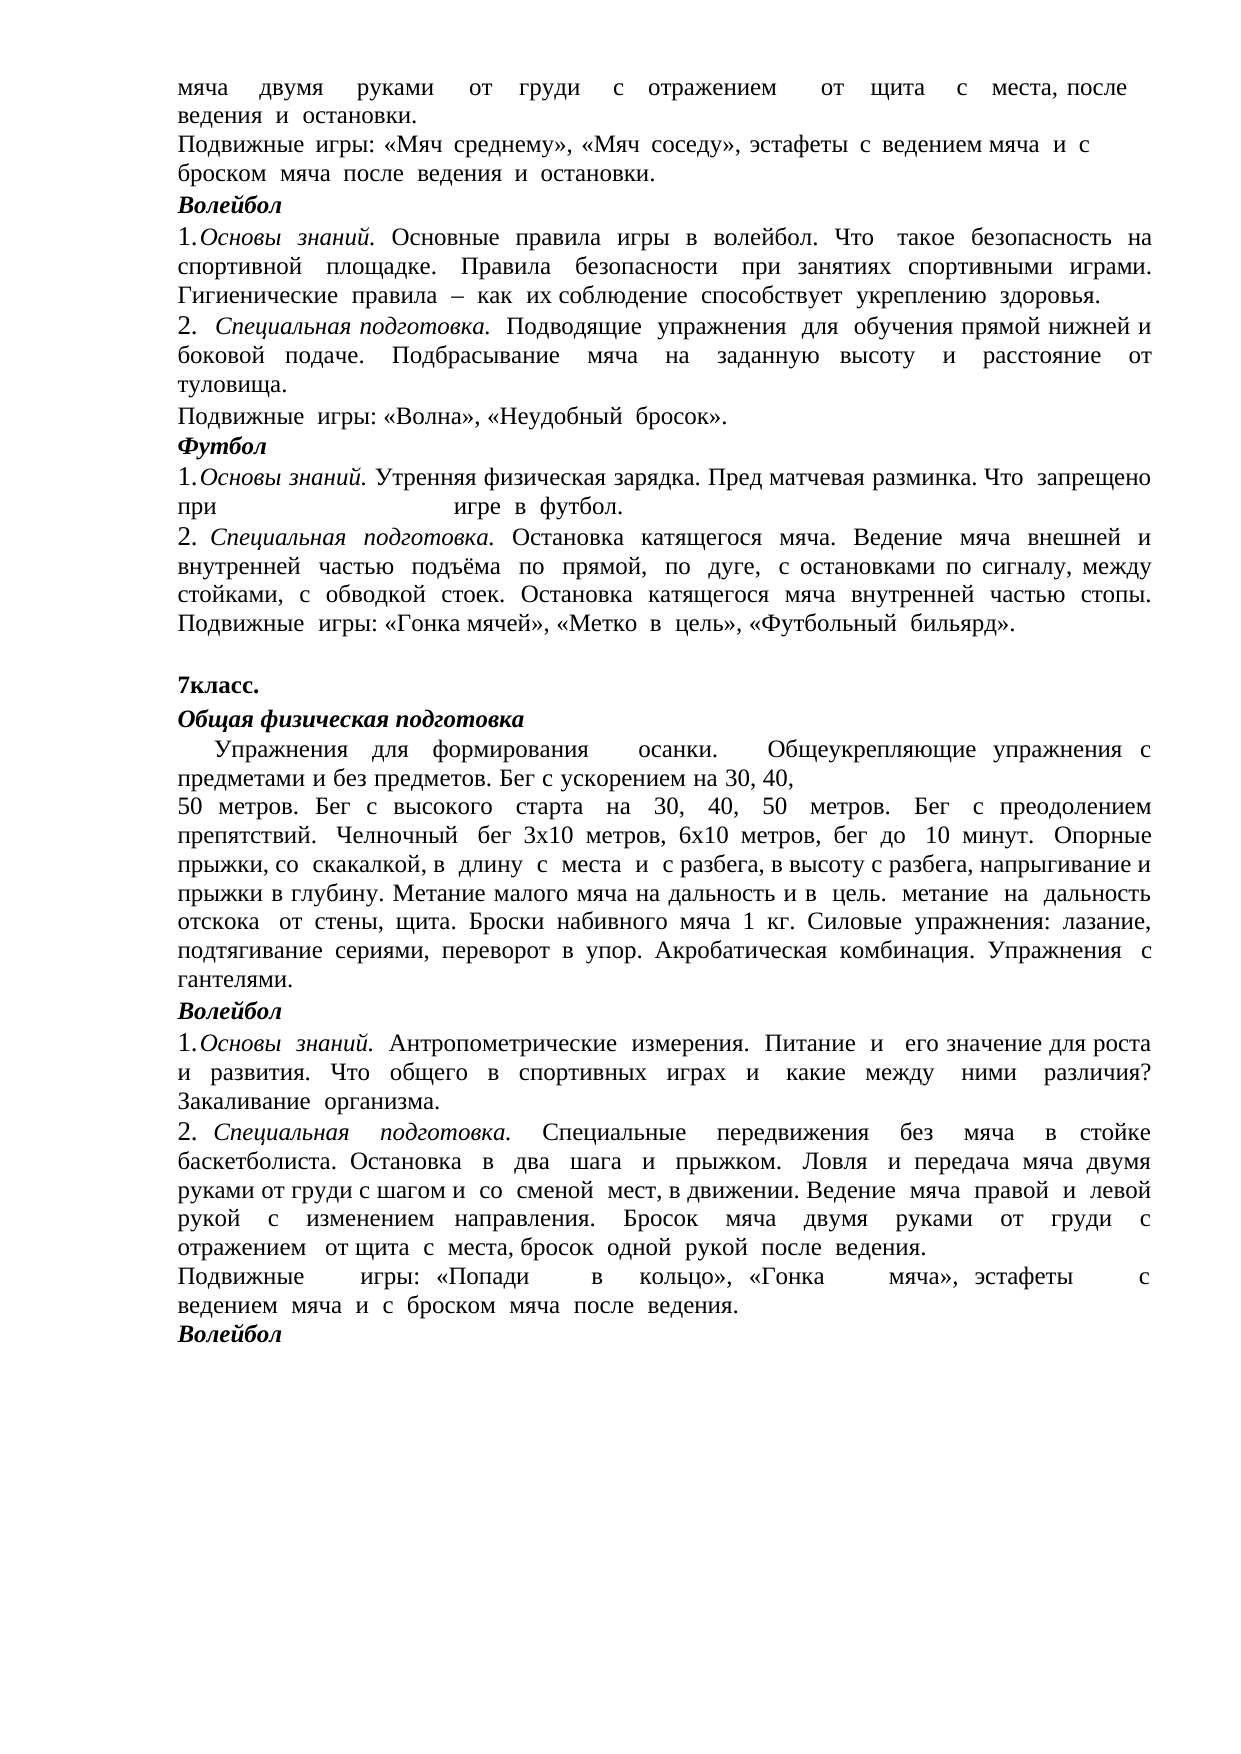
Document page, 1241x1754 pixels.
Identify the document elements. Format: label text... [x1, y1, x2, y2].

text 50 метров. Бег с высокого старта на 30, 40, 50 метров. Бег с преодолением препятствий. Челночный бег 3х10 метров, 6х10 метров, бег до 10 минут. Опорные прыжки, со скакалкой, в длину с места и с разбега, в высоту с разбега, напрыгивание и прыжки в глубину. Метание малого мяча на дальность и в цель. метание на дальность отскока от стены, щита. Броски набивного мяча 1 кг. Силовые упражнения: лазание, подтягивание сериями, переворот в упор. Акробатическая комбинация. Упражнения с гантелями. [177, 791, 1152, 993]
list Специальная подготовка. Подводящие упражнения для обучения прямой нижней и боковой подаче. Подбрасывание мяча на заданную высоту и расстояние от туловища. [177, 309, 1152, 397]
text Подвижные игры: «Волна», «Неудобный бросок». [177, 397, 1176, 431]
list Основы знаний. Утренняя физическая зарядка. Пред матчевая разминка. Что запрещено при игре в футбол. [177, 460, 1152, 519]
list Специальная подготовка. Остановка катящегося мяча. Ведение мяча внешней и внутренней частью подъёма по прямой, по дуге, с остановками по сигналу, между стойками, с обводкой стоек. Остановка катящегося мяча внутренней частью стопы. Подвижные игры: «Гонка мячей», «Метко в цель», «Футбольный бильярд». [177, 519, 1152, 637]
subtitle Волейбол [177, 1319, 1176, 1347]
subtitle Футбол [177, 431, 1176, 460]
subtitle Общая физическая подготовка [177, 700, 1176, 734]
text мяча двумя руками от груди с отражением от щита с места, после ведения и остановки. [177, 72, 1151, 129]
subtitle Волейбол [177, 993, 1176, 1026]
subtitle Волейбол [177, 187, 1176, 220]
subtitle 7класс. [177, 667, 1176, 700]
text Подвижные игры: «Попади в кольцо», «Гонка мяча», эстафеты с ведением мяча и с броском мяча после ведения. [177, 1261, 1152, 1318]
text Упражнения для формирования осанки. Общеукрепляющие упражнения с предметами и без предметов. Бег с ускорением на 30, 40, [177, 734, 1151, 791]
list Основы знаний. Антропометрические измерения. Питание и его значение для роста и развития. Что общего в спортивных играх и какие между ними различия? Закаливание организма. [177, 1026, 1151, 1115]
list Специальная подготовка. Специальные передвижения без мяча в стойке баскетболиста. Остановка в два шага и прыжком. Ловля и передача мяча двумя руками от груди с шагом и со сменой мест, в движении. Ведение мяча правой и левой рукой с изменением направления. Бросок мяча двумя руками от груди с отражением от щита с места, бросок одной рукой после ведения. [177, 1115, 1151, 1261]
text Подвижные игры: «Мяч среднему», «Мяч соседу», эстафеты с ведением мяча и с броском мяча после ведения и остановки. [177, 129, 1151, 187]
list Основы знаний. Основные правила игры в волейбол. Что такое безопасность на спортивной площадке. Правила безопасности при занятиях спортивными играми. Гигиенические правила – как их соблюдение способствует укреплению здоровья. [177, 220, 1152, 309]
